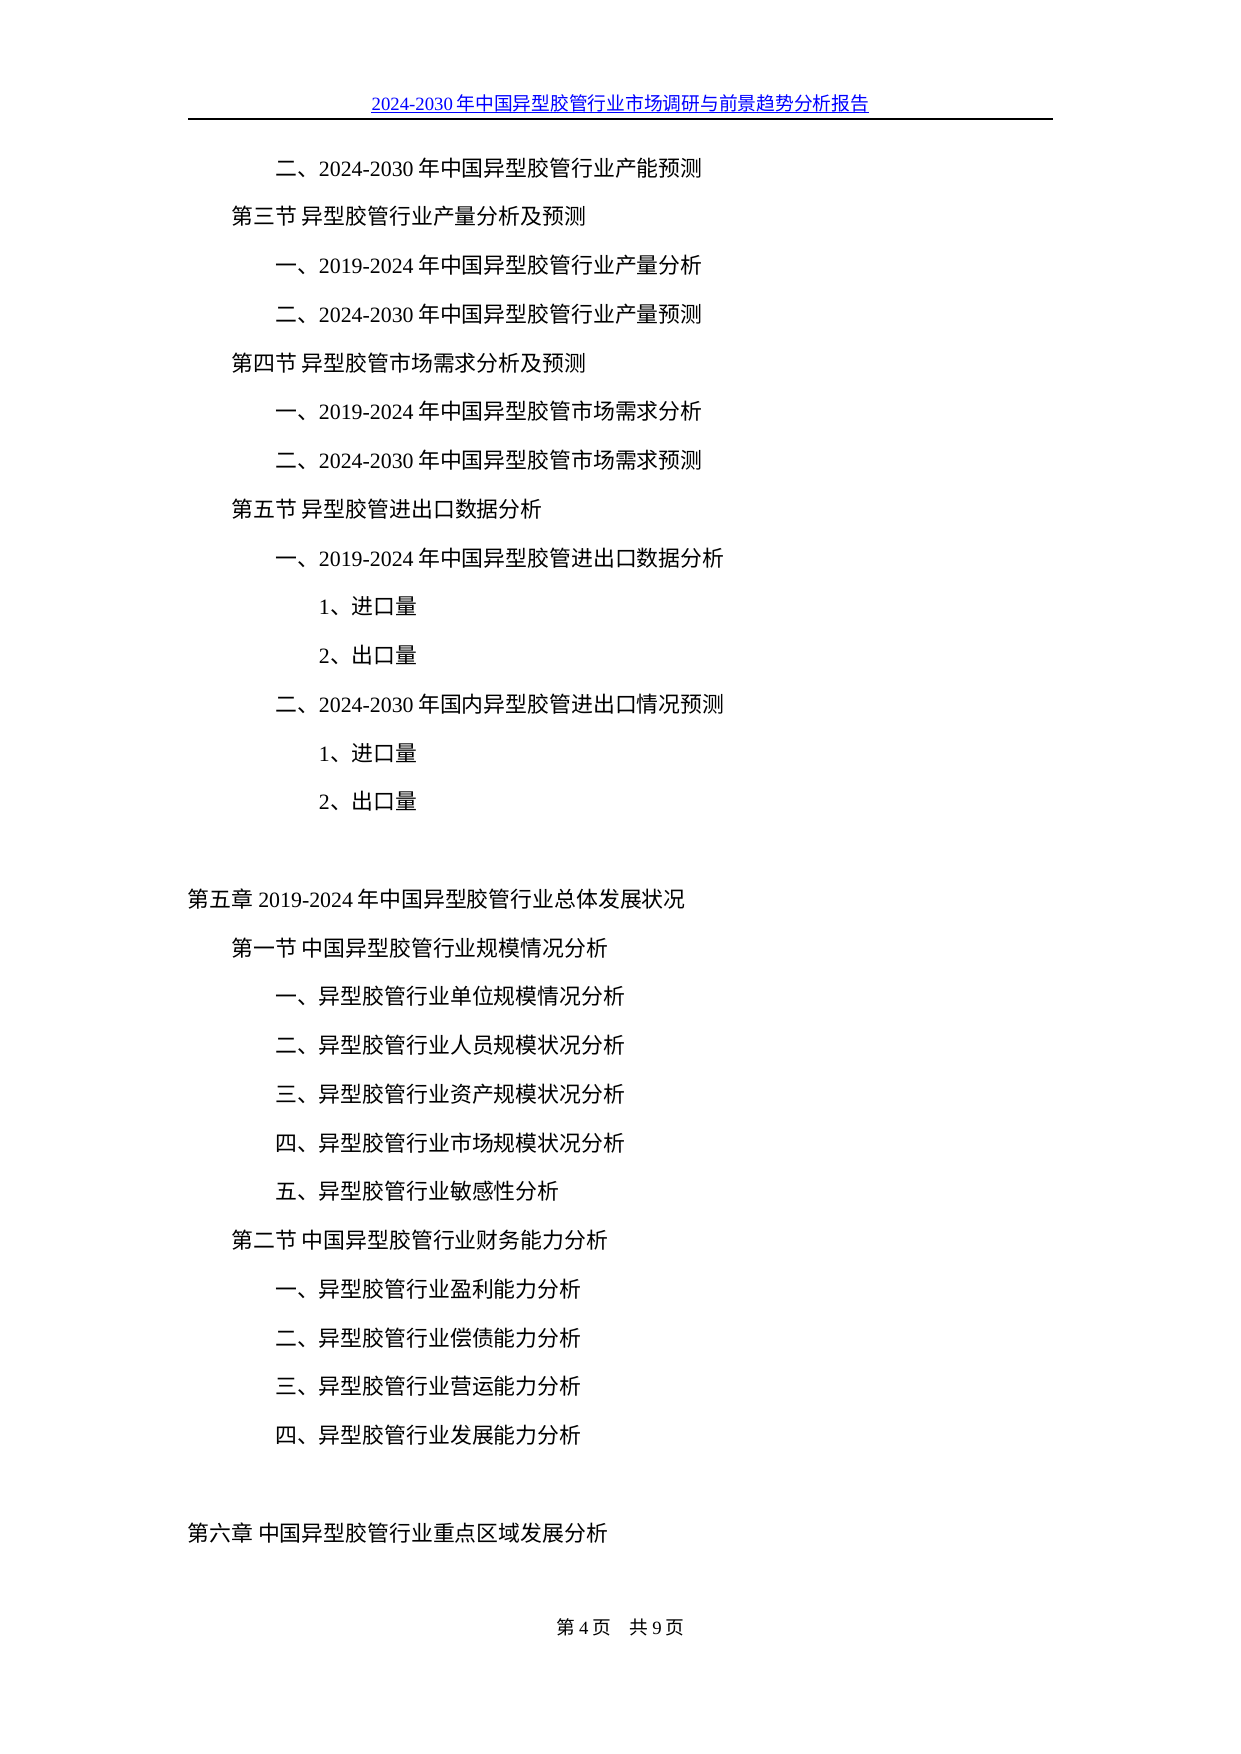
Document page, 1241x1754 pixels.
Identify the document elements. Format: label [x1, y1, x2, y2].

text [187, 150, 1053, 1548]
